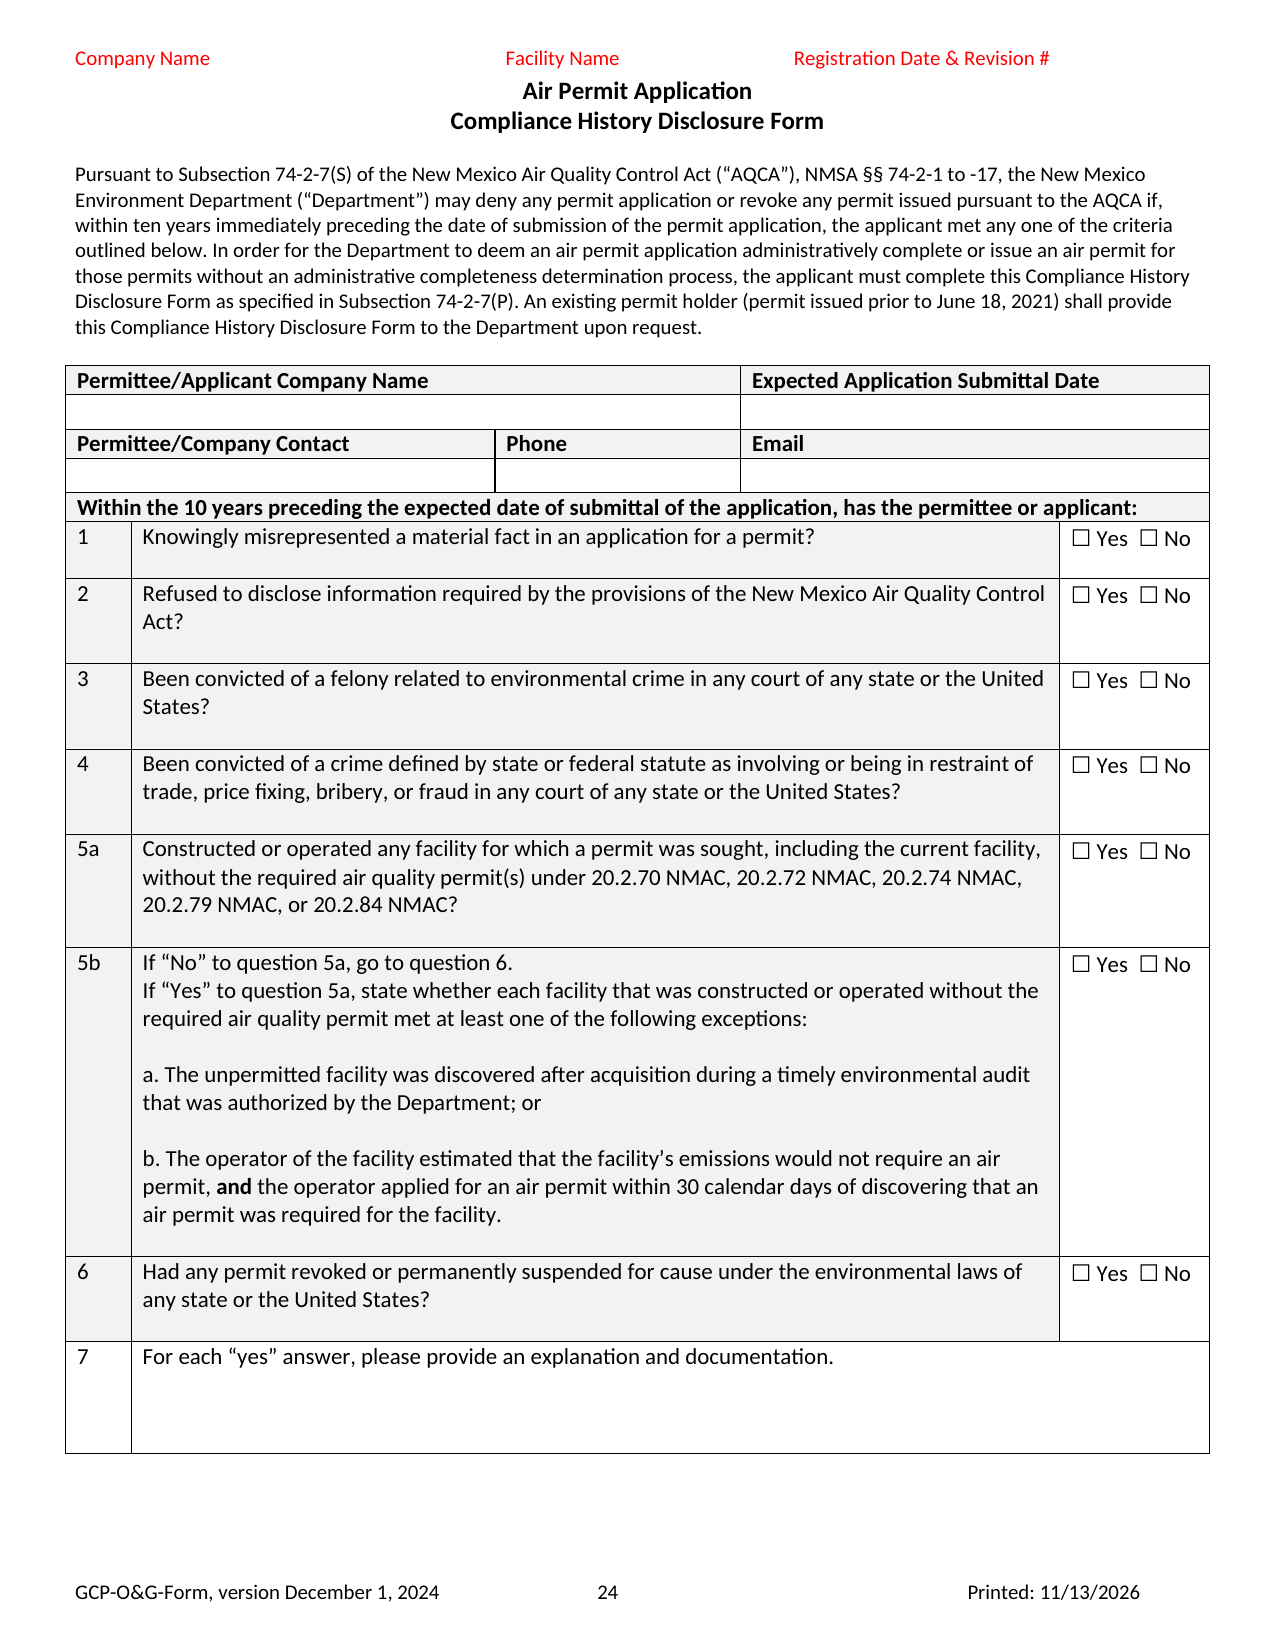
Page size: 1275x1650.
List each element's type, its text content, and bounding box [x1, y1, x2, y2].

table_cell 6 [66, 1257, 131, 1341]
table_cell If “No” to question 5a, go to question 6. If “Yes” to question 5a, state whether each facility that was constructed or operated without the required air quality permit met at least one of the following exceptions: a. The unpermitted facility was discovered after acquisition during a timely environmental audit that was authorized by the Department; or b. The operator of the facility estimated that the facility’s emissions would not require an air permit, and the operator applied for an air permit within 30 calendar days of discovering that an air permit was required for the facility. [132, 948, 1059, 1256]
text Air Permit Application [75, 75, 1200, 106]
table_cell ☐ Yes ☐ No [1060, 1257, 1209, 1341]
table_cell Permittee/Company Contact [66, 430, 494, 457]
table_cell 1 [66, 522, 131, 578]
table_cell [66, 395, 740, 428]
table_cell Email [741, 430, 1209, 457]
table_cell ☐ Yes ☐ No [1060, 948, 1209, 1256]
table_cell Constructed or operated any facility for which a permit was sought, including the current facility, without the required air quality permit(s) under 20.2.70 NMAC, 20.2.72 NMAC, 20.2.74 NMAC, 20.2.79 NMAC, or 20.2.84 NMAC? [132, 835, 1059, 947]
table_cell Been convicted of a crime defined by state or federal statute as involving or being in restraint of trade, price fixing, bribery, or fraud in any court of any state or the United States? [132, 750, 1059, 833]
table_header Expected Application Submittal Date [741, 366, 1209, 394]
table_cell 5a [66, 835, 131, 947]
table_cell Knowingly misrepresented a material fact in an application for a permit? [132, 522, 1059, 578]
table_cell [741, 395, 1209, 428]
table_cell Within the 10 years preceding the expected date of submittal of the application, has the permittee or applicant: [66, 493, 1209, 521]
table_cell Had any permit revoked or permanently suspended for cause under the environmental laws of any state or the United States? [132, 1257, 1059, 1341]
table_cell ☐ Yes ☐ No [1060, 835, 1209, 947]
table_cell Refused to disclose information required by the provisions of the New Mexico Air Quality Control Act? [132, 579, 1059, 663]
table_cell [66, 459, 494, 492]
text Pursuant to Subsection 74-2-7(S) of the New Mexico Air Quality Control Act (“AQCA”), NMSA §§ 74-2-1 to -17, the New Mexico Environment Department (“Department”) may deny any permit application or revoke any permit issued pursuant to the AQCA if, within ten years immediately preceding the date of submission of the permit application, the applicant met any one of the criteria outlined below. In order for the Department to deem an air permit application administratively complete or issue an air permit for those permits without an administrative completeness determination process, the applicant must complete this Compliance History Disclosure Form as specified in Subsection 74-2-7(P). An existing permit holder (permit issued prior to June 18, 2021) shall provide this Compliance History Disclosure Form to the Department upon request. [75, 161, 1200, 339]
table_cell [741, 459, 1209, 492]
table_cell ☐ Yes ☐ No [1060, 750, 1209, 833]
text Compliance History Disclosure Form [75, 106, 1200, 136]
table_cell Phone [496, 430, 740, 457]
table_cell 5b [66, 948, 131, 1256]
table_cell Been convicted of a felony related to environmental crime in any court of any state or the United States? [132, 664, 1059, 748]
table_cell ☐ Yes ☐ No [1060, 522, 1209, 578]
table_cell 4 [66, 750, 131, 833]
table_cell 2 [66, 579, 131, 663]
table_cell ☐ Yes ☐ No [1060, 579, 1209, 663]
table_header Permittee/Applicant Company Name [66, 366, 740, 394]
table_cell For each “yes” answer, please provide an explanation and documentation. [132, 1342, 1209, 1452]
table_cell 7 [66, 1342, 131, 1452]
table_cell ☐ Yes ☐ No [1060, 664, 1209, 748]
table_cell 3 [66, 664, 131, 748]
table_cell [496, 459, 740, 492]
